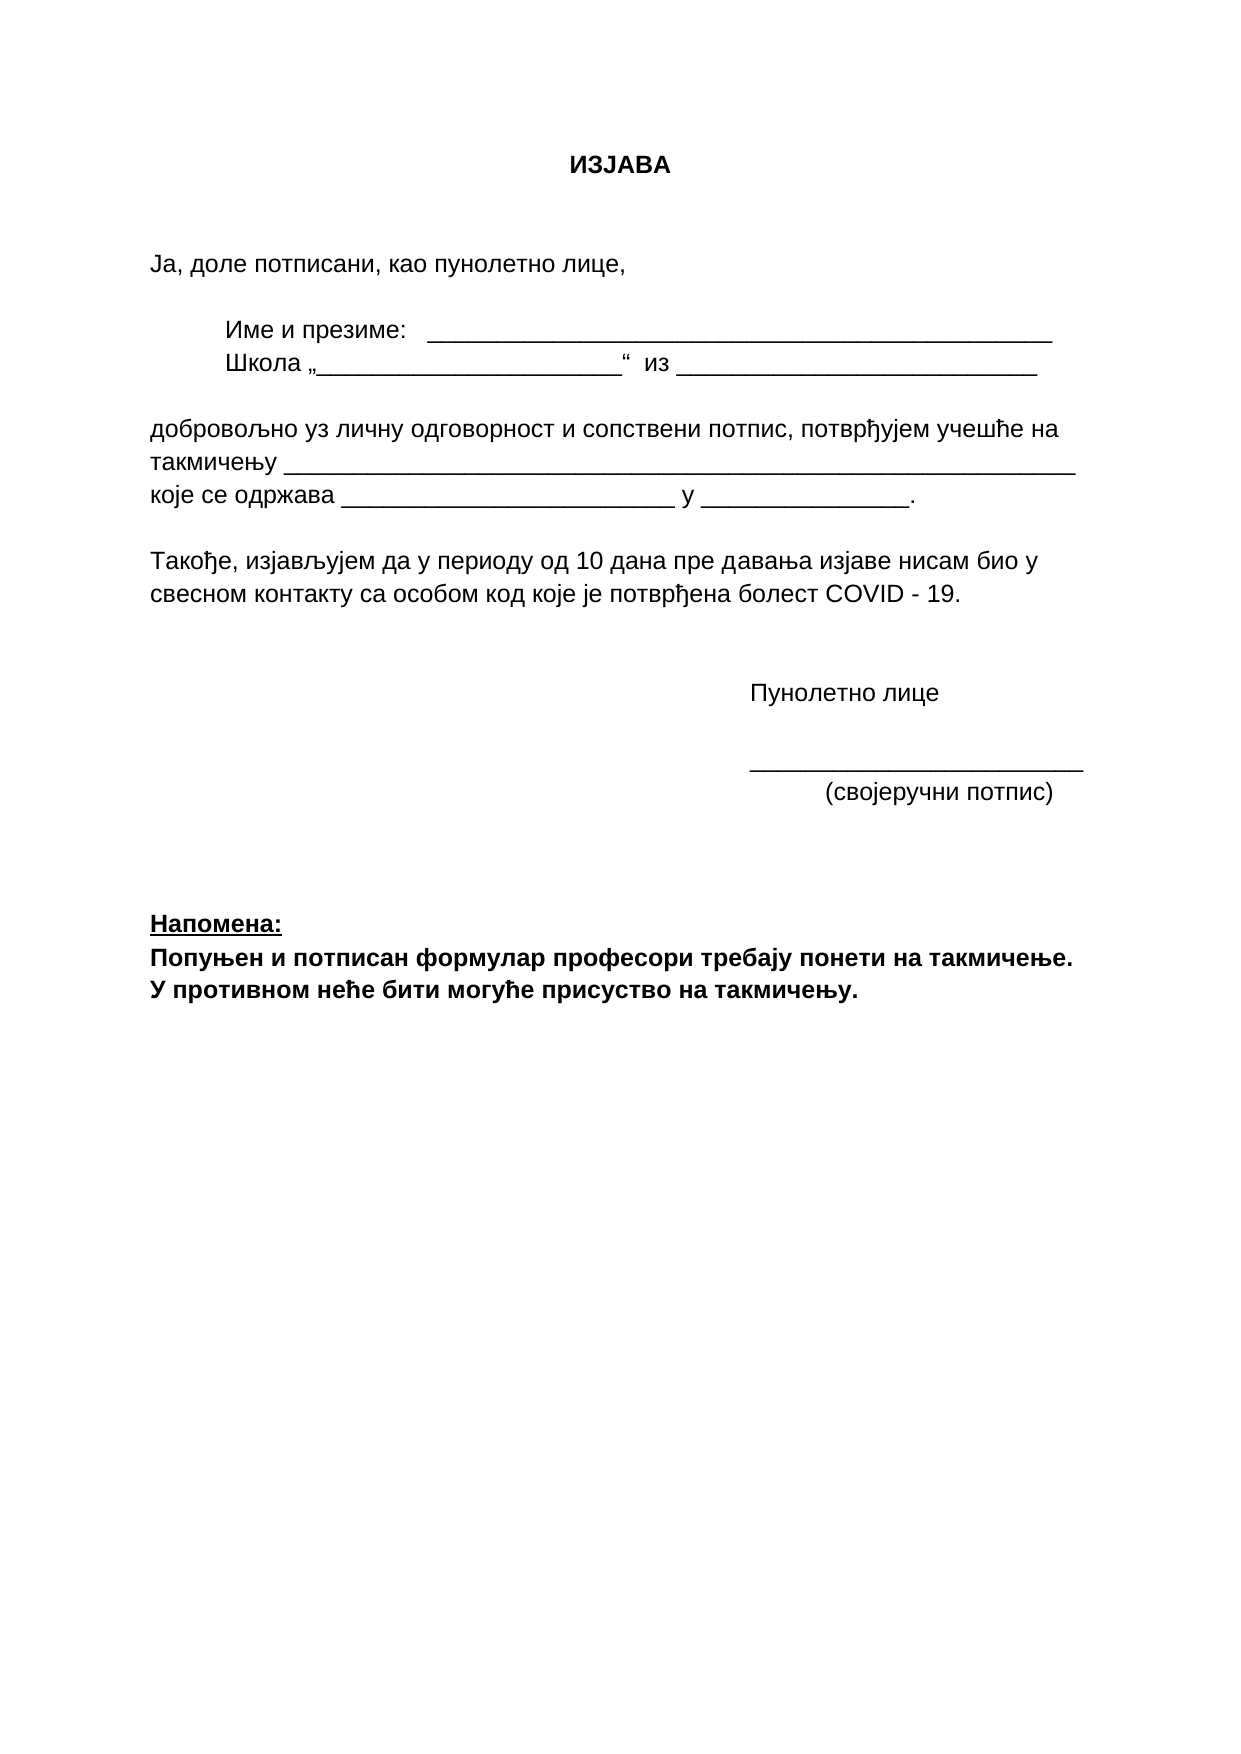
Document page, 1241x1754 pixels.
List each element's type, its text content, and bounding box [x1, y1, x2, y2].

text Школа „______________________“ из __________________________ [150, 348, 1090, 377]
text ________________________ (својеручни потпис) [750, 744, 1090, 806]
text Пунолетно лице [150, 678, 1090, 707]
text Напомена: [150, 909, 1090, 938]
text Ја, доле потписани, као пунолетно лице, [150, 249, 1090, 278]
text ИЗЈАВА [150, 150, 1090, 179]
text добровољно уз личну одговорност и сопствени потпис, потврђујем учешће на такмичењу _________________________________________________________ које се одржава ________________________ у _______________. [150, 414, 1090, 509]
text Такође, изјављујем да у периоду од 10 дана пре давања изјаве нисам био у свесном контакту са особом код које је потврђена болест COVID - 19. [150, 546, 1090, 608]
text Име и презиме: _____________________________________________ [150, 315, 1090, 344]
text Попуњен и потписан формулар професори требају понети на такмичење. У противном неће бити могуће присуство нa такмичењу. [150, 942, 1090, 1004]
